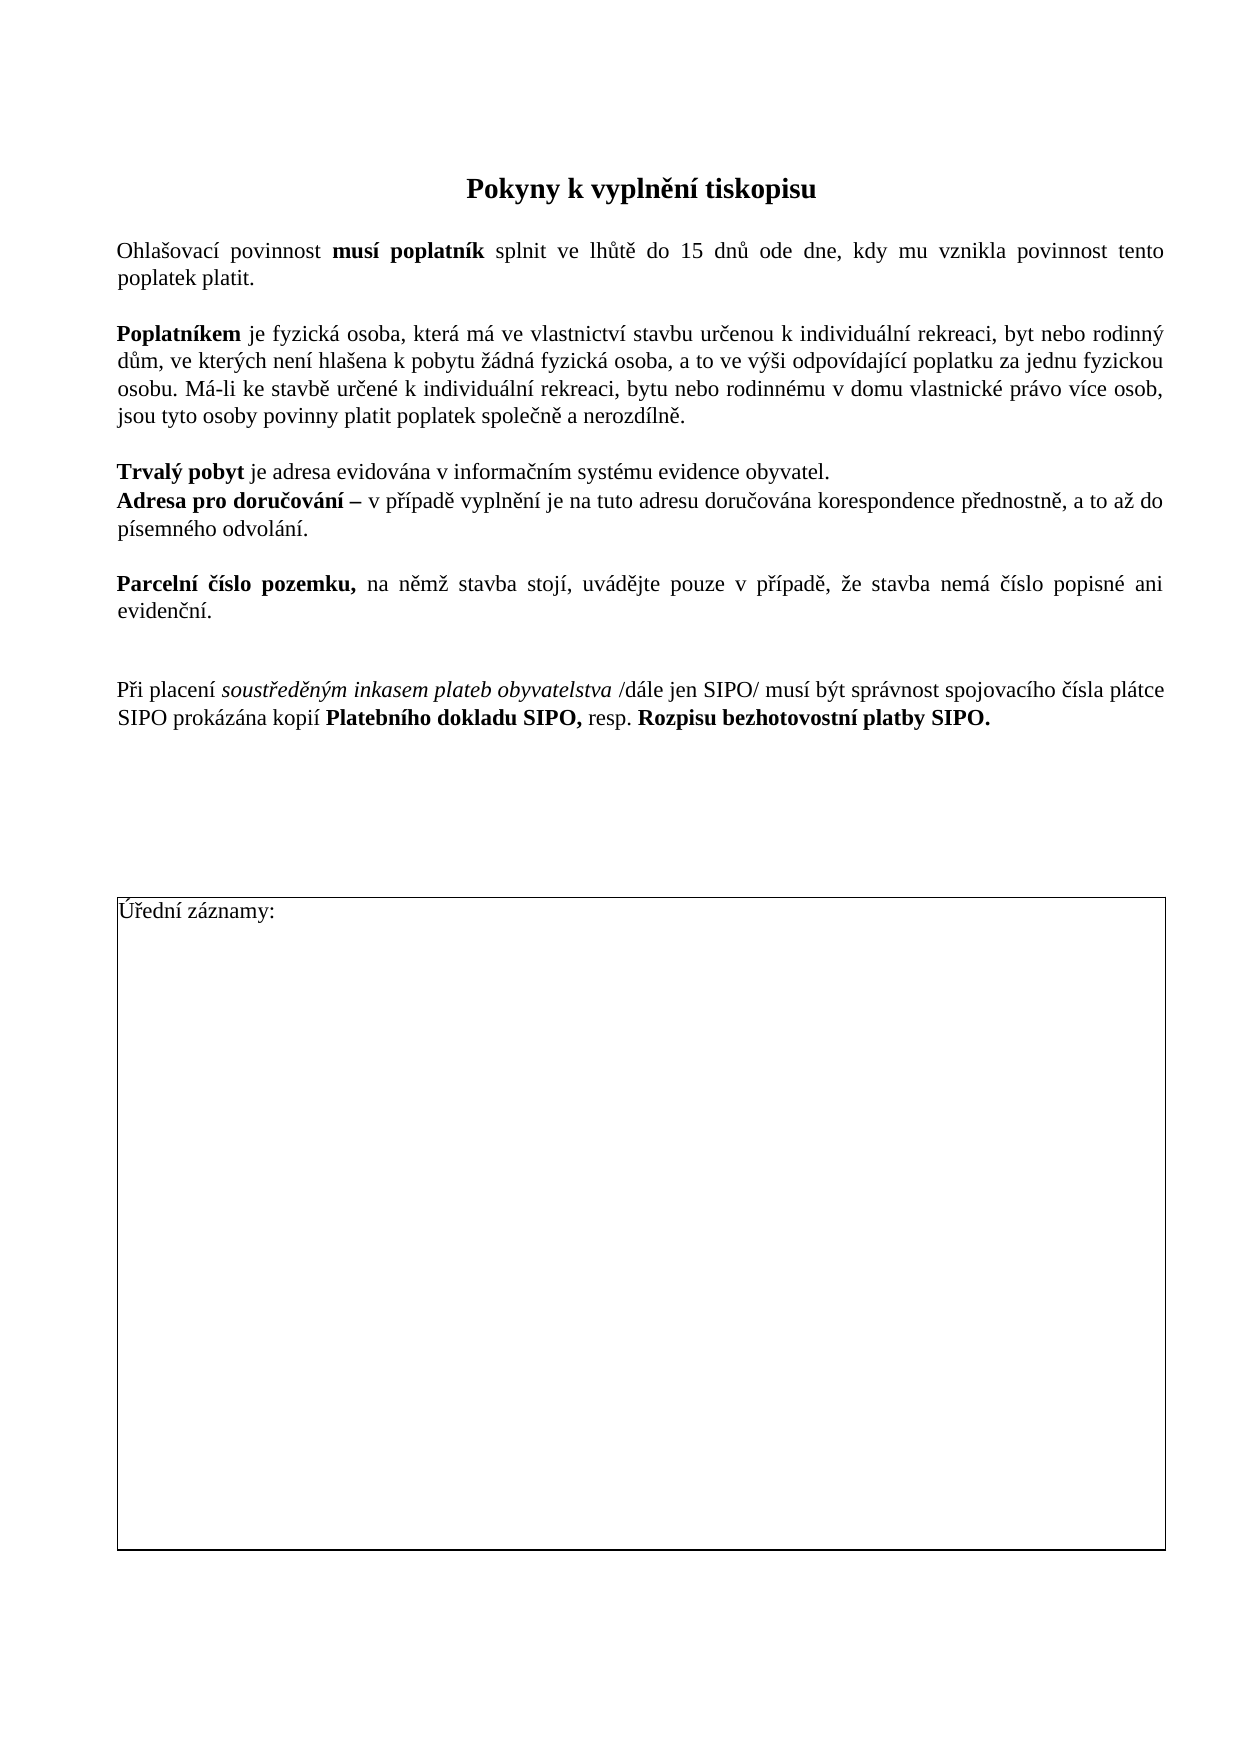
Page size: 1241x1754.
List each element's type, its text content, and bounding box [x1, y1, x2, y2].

text Adresa pro doručování – v případě vyplnění je na tuto adresu doručována korespondence přednostně, a to až do písemného odvolání. [116, 487, 1165, 541]
text Úřední záznamy: [118, 898, 1165, 924]
text Poplatníkem je fyzická osoba, která má ve vlastnictví stavbu určenou k individuální rekreaci, byt nebo rodinný dům, ve kterých není hlašena k pobytu žádná fyzická osoba, a to ve výši odpovídající poplatku za jednu fyzickou osobu. Má-li ke stavbě určené k individuální rekreaci, bytu nebo rodinnému v domu vlastnické právo více osob, jsou tyto osoby povinny platit poplatek společně a nerozdílně. [116, 320, 1165, 429]
text Ohlašovací povinnost musí poplatník splnit ve lhůtě do 15 dnů ode dne, kdy mu vznikla povinnost tento poplatek platit. [116, 237, 1165, 291]
text Trvalý pobyt je adresa evidována v informačním systému evidence obyvatel. [116, 458, 1165, 484]
subtitle Pokyny k vyplnění tiskopisu [118, 171, 1165, 204]
text Parcelní číslo pozemku, na němž stavba stojí, uvádějte pouze v případě, že stavba nemá číslo popisné ani evidenční. [116, 570, 1165, 624]
text Při placení soustředěným inkasem plateb obyvatelstva /dále jen SIPO/ musí být správnost spojovacího čísla plátce SIPO prokázána kopií Platebního dokladu SIPO, resp. Rozpisu bezhotovostní platby SIPO. [116, 676, 1165, 730]
